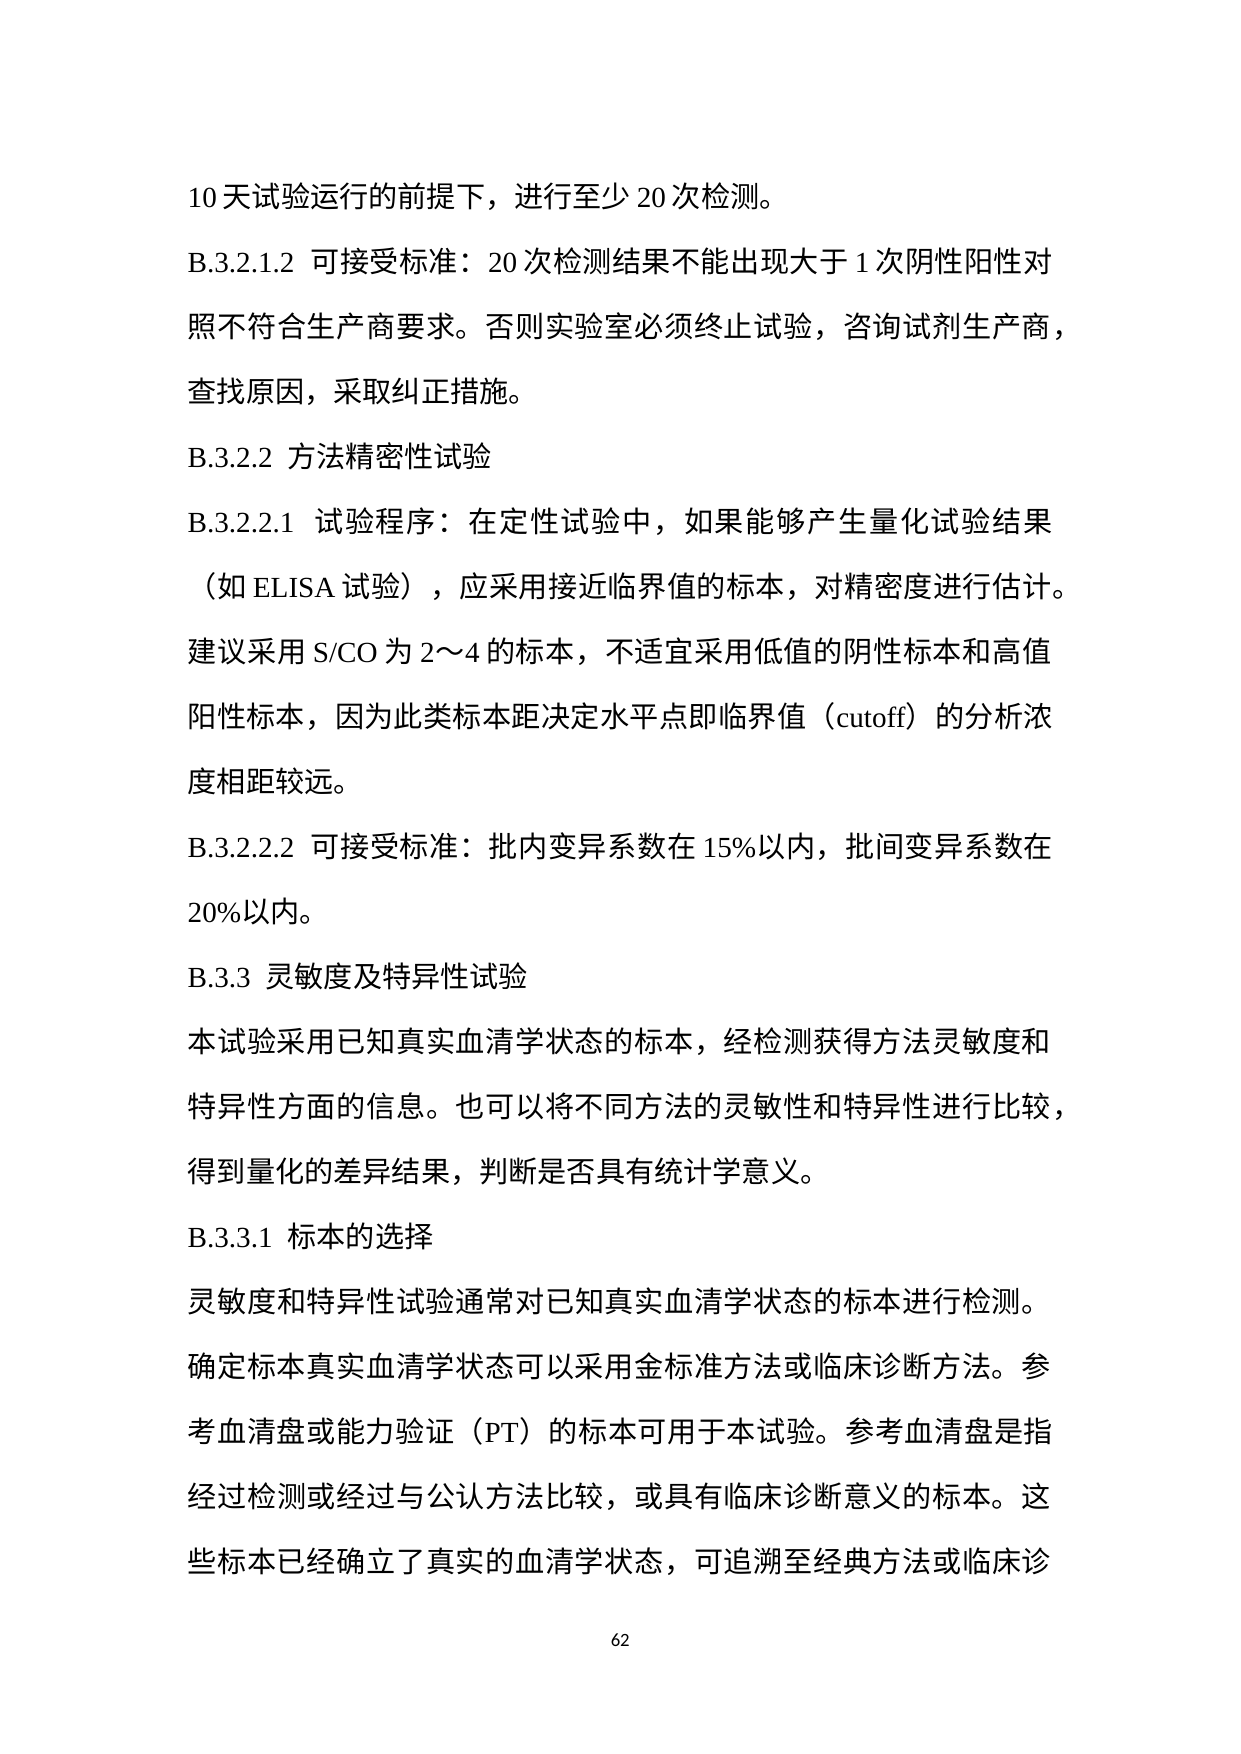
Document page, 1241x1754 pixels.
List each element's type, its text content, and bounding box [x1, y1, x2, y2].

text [187, 162, 1053, 227]
text B.3.2.2.1 试验程序：在定性试验中，如果能够产生量化试验结果（如ELISA试验），应采用接近临界值的标本，对精密度进行估计。建议采用S/CO为2～4的标本，不适宜采用低值的阴性标本和高值阳性标本，因为此类标本距决定水平点即临界值（cutoff）的分析浓度相距较远。 [187, 487, 1053, 812]
text B.3.2.1.2 可接受标准：20次检测结果不能出现大于1次阴性阳性对照不符合生产商要求。否则实验室必须终止试验，咨询试剂生产商，查找原因，采取纠正措施。 [187, 227, 1053, 422]
text B.3.2.2.2 可接受标准：批内变异系数在15%以内，批间变异系数在20%以内。 [187, 812, 1053, 942]
text B.3.3.1 标本的选择 [187, 1202, 1053, 1267]
text 本试验采用已知真实血清学状态的标本，经检测获得方法灵敏度和特异性方面的信息。也可以将不同方法的灵敏性和特异性进行比较，得到量化的差异结果，判断是否具有统计学意义。 [187, 1007, 1053, 1202]
text B.3.3 灵敏度及特异性试验 [187, 942, 1053, 1007]
text B.3.2.2 方法精密性试验 [187, 422, 1053, 487]
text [187, 1267, 1053, 1592]
